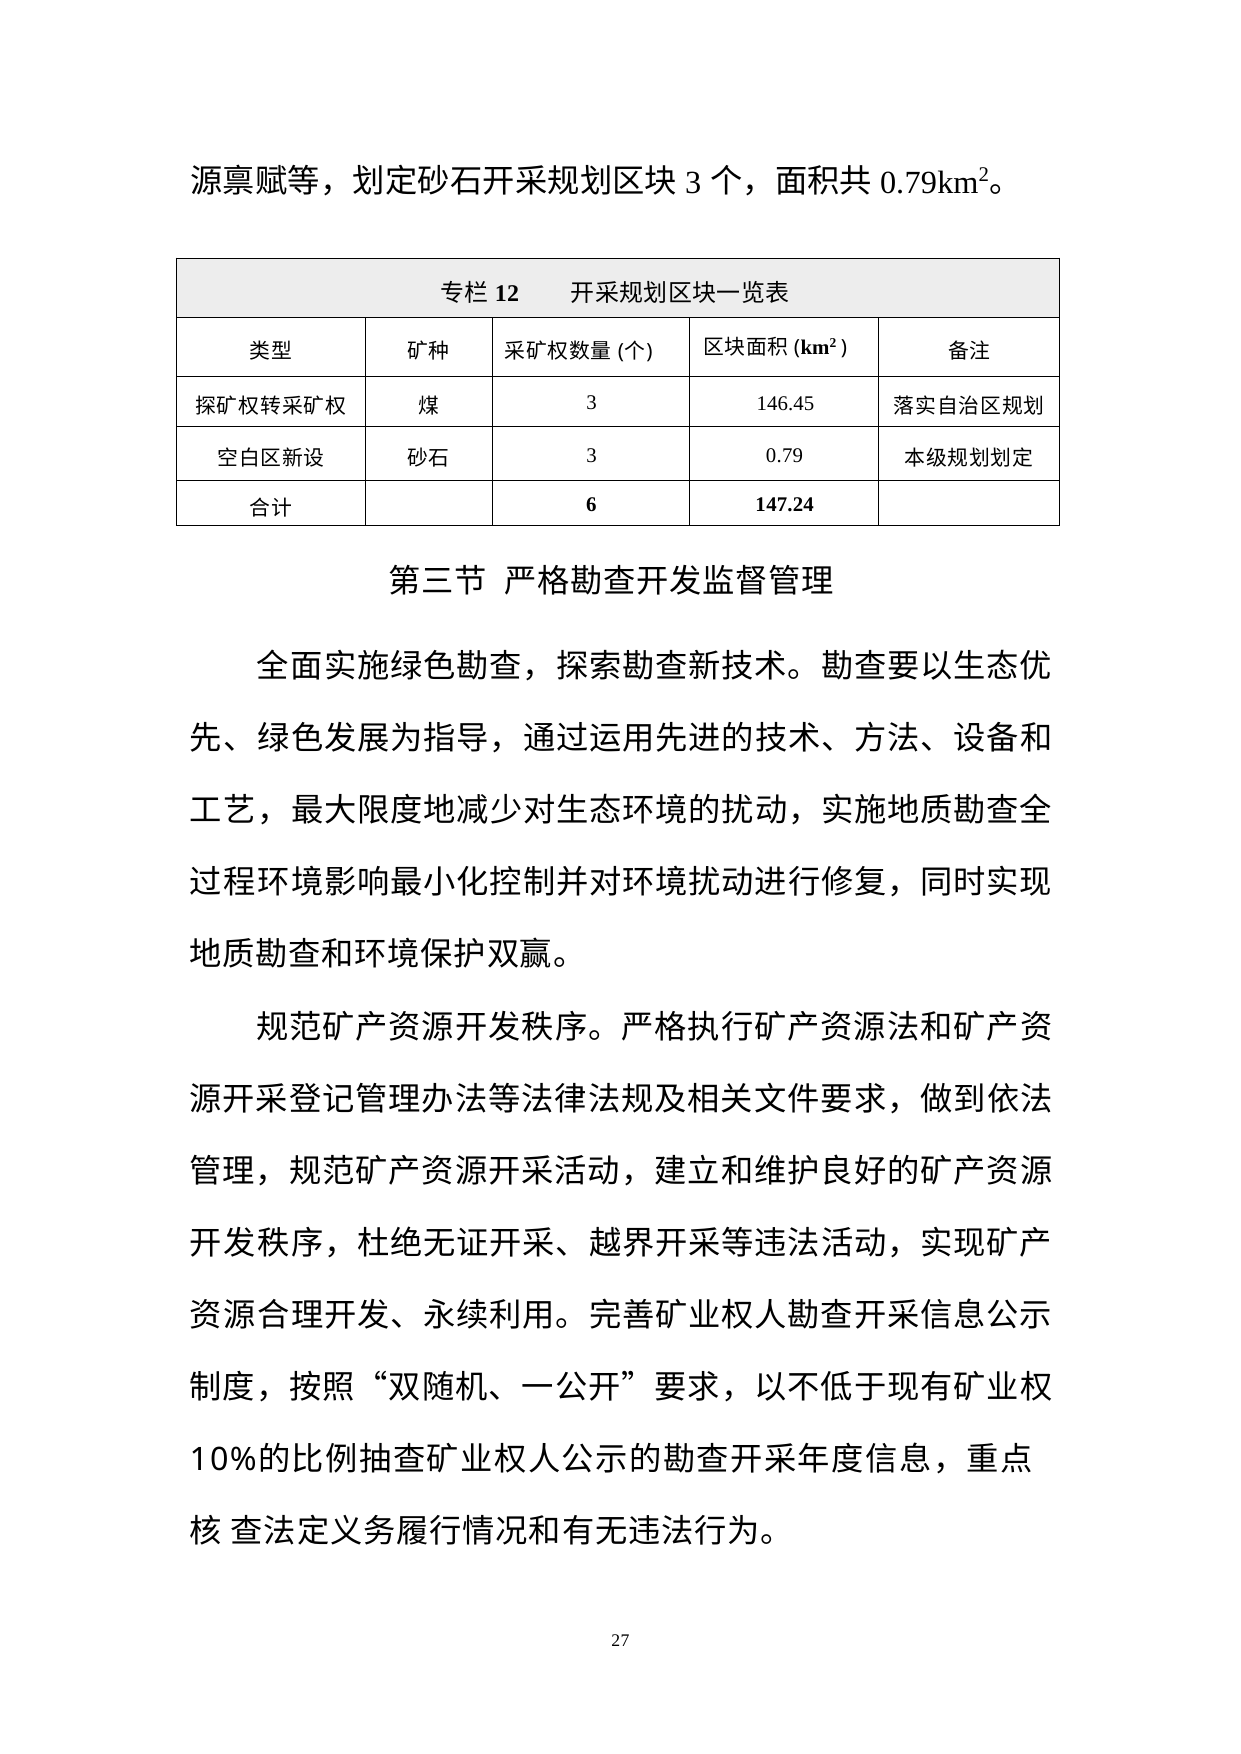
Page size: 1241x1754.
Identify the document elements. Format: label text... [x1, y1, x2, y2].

text 第三节 严格勘查开发监督管理 [388, 557, 1059, 601]
table_cell 备注 [879, 318, 1059, 376]
table_cell 6 [493, 481, 689, 525]
table_cell 0.79 [690, 427, 878, 479]
text 全面实施绿色勘查，探索勘查新技术。勘查要以生态优 先、绿色发展为指导，通过运用先进的技术、方法、设备和 工艺，最大限度地减少对生态环境的扰动，实施地质勘查全 过程环境影响最小化控制并对环境扰动进行修复，同时实现 地质勘查和环境保护双赢。 [189, 640, 1053, 975]
table_cell 落实自治区规划 [879, 377, 1059, 426]
table_cell 类型 [177, 318, 365, 376]
table_cell 矿种 [366, 318, 492, 376]
table_cell 空白区新设 [177, 427, 365, 479]
table_cell 探矿权转采矿权 [177, 377, 365, 426]
table_cell 合计 [177, 481, 365, 525]
table_cell 146.45 [690, 377, 878, 426]
table_cell 本级规划划定 [879, 427, 1059, 479]
table_cell 砂石 [366, 427, 492, 479]
table_cell 147.24 [690, 481, 878, 525]
text 源禀赋等，划定砂石开采规划区块 3 个，面积共 0.79km2。 [190, 160, 1059, 205]
table_header 专栏 12 开采规划区块一览表 [177, 259, 1059, 317]
text 规范矿产资源开发秩序。严格执行矿产资源法和矿产资 源开采登记管理办法等法律法规及相关文件要求，做到依法 管理，规范矿产资源开采活动，建立和维护良好的矿产资源 开发秩序，杜绝无证开采、越界开采等违法活动，实现矿产 资源合理开发、永续利用。完善矿业权人勘查开采信息公示 制度，按照“双随机、一公开”要求，以不低于现有矿业权 10%的比例抽查矿业权人公示的勘查开采年度信息，重点核 查法定义务履行情况和有无违法行为。 [189, 1001, 1053, 1552]
table_cell 3 [493, 377, 689, 426]
table_cell 采矿权数量 (个) [493, 318, 689, 376]
table_cell 区块面积 (km2 ) [690, 318, 878, 376]
table_cell [366, 481, 492, 525]
table_cell 3 [493, 427, 689, 479]
table_cell 煤 [366, 377, 492, 426]
table_cell [879, 481, 1059, 525]
